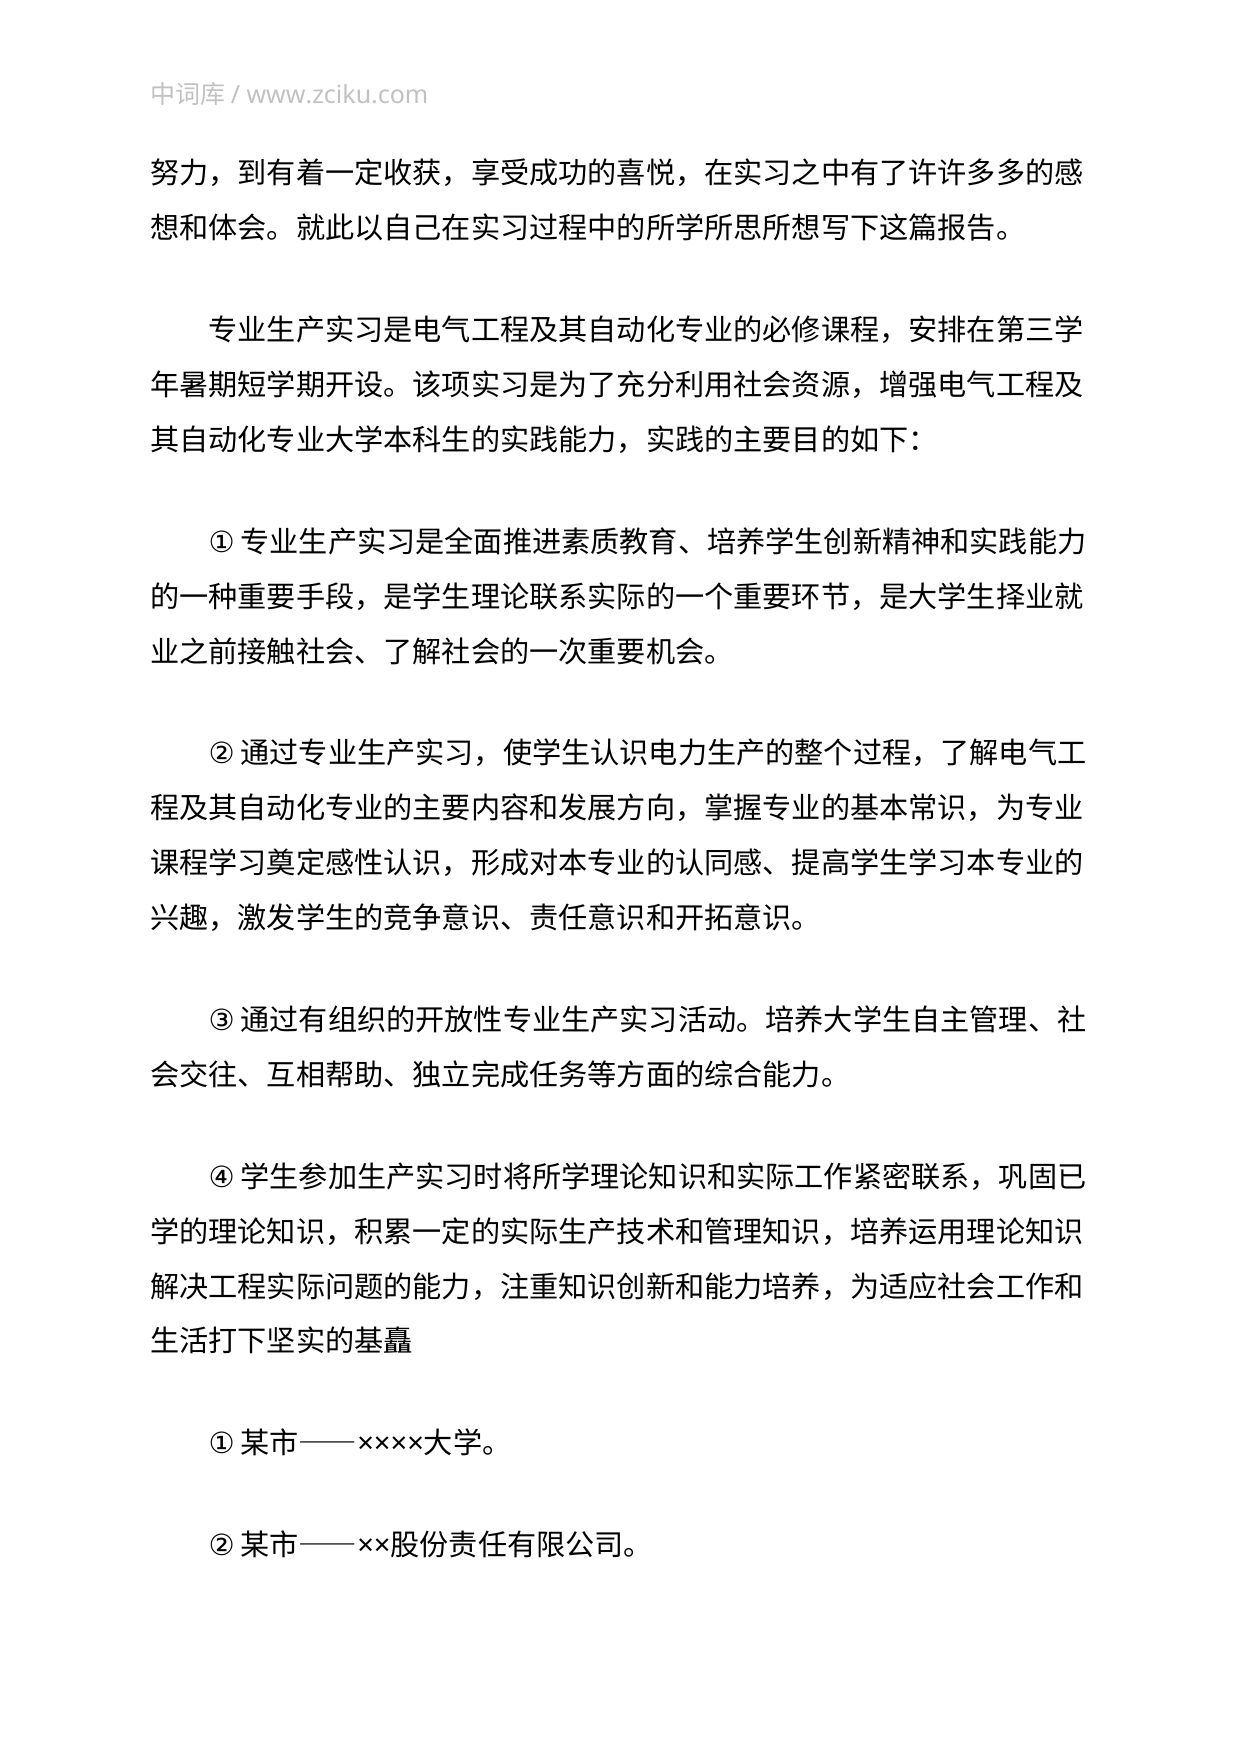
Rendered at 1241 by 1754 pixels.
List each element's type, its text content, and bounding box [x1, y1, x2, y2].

text ④学生参加生产实习时将所学理论知识和实际工作紧密联系，巩固已学的理论知识，积累一定的实际生产技术和管理知识，培养运用理论知识解决工程实际问题的能力，注重知识创新和能力培养，为适应社会工作和生活打下坚实的基矗 [150, 1153, 1090, 1360]
text ③通过有组织的开放性专业生产实习活动。培养大学生自主管理、社会交往、互相帮助、独立完成任务等方面的综合能力。 [150, 996, 1090, 1094]
text ②某市——××股份责任有限公司。 [150, 1522, 1090, 1564]
text ①某市——××××大学。 [150, 1420, 1090, 1462]
text ②通过专业生产实习，使学生认识电力生产的整个过程，了解电气工程及其自动化专业的主要内容和发展方向，掌握专业的基本常识，为专业课程学习奠定感性认识，形成对本专业的认同感、提高学生学习本专业的兴趣，激发学生的竞争意识、责任意识和开拓意识。 [150, 730, 1090, 937]
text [150, 150, 1090, 247]
text ①专业生产实习是全面推进素质教育、培养学生创新精神和实践能力的一种重要手段，是学生理论联系实际的一个重要环节，是大学生择业就业之前接触社会、了解社会的一次重要机会。 [150, 518, 1090, 670]
text 专业生产实习是电气工程及其自动化专业的必修课程，安排在第三学年暑期短学期开设。该项实习是为了充分利用社会资源，增强电气工程及其自动化专业大学本科生的实践能力，实践的主要目的如下： [150, 307, 1090, 459]
